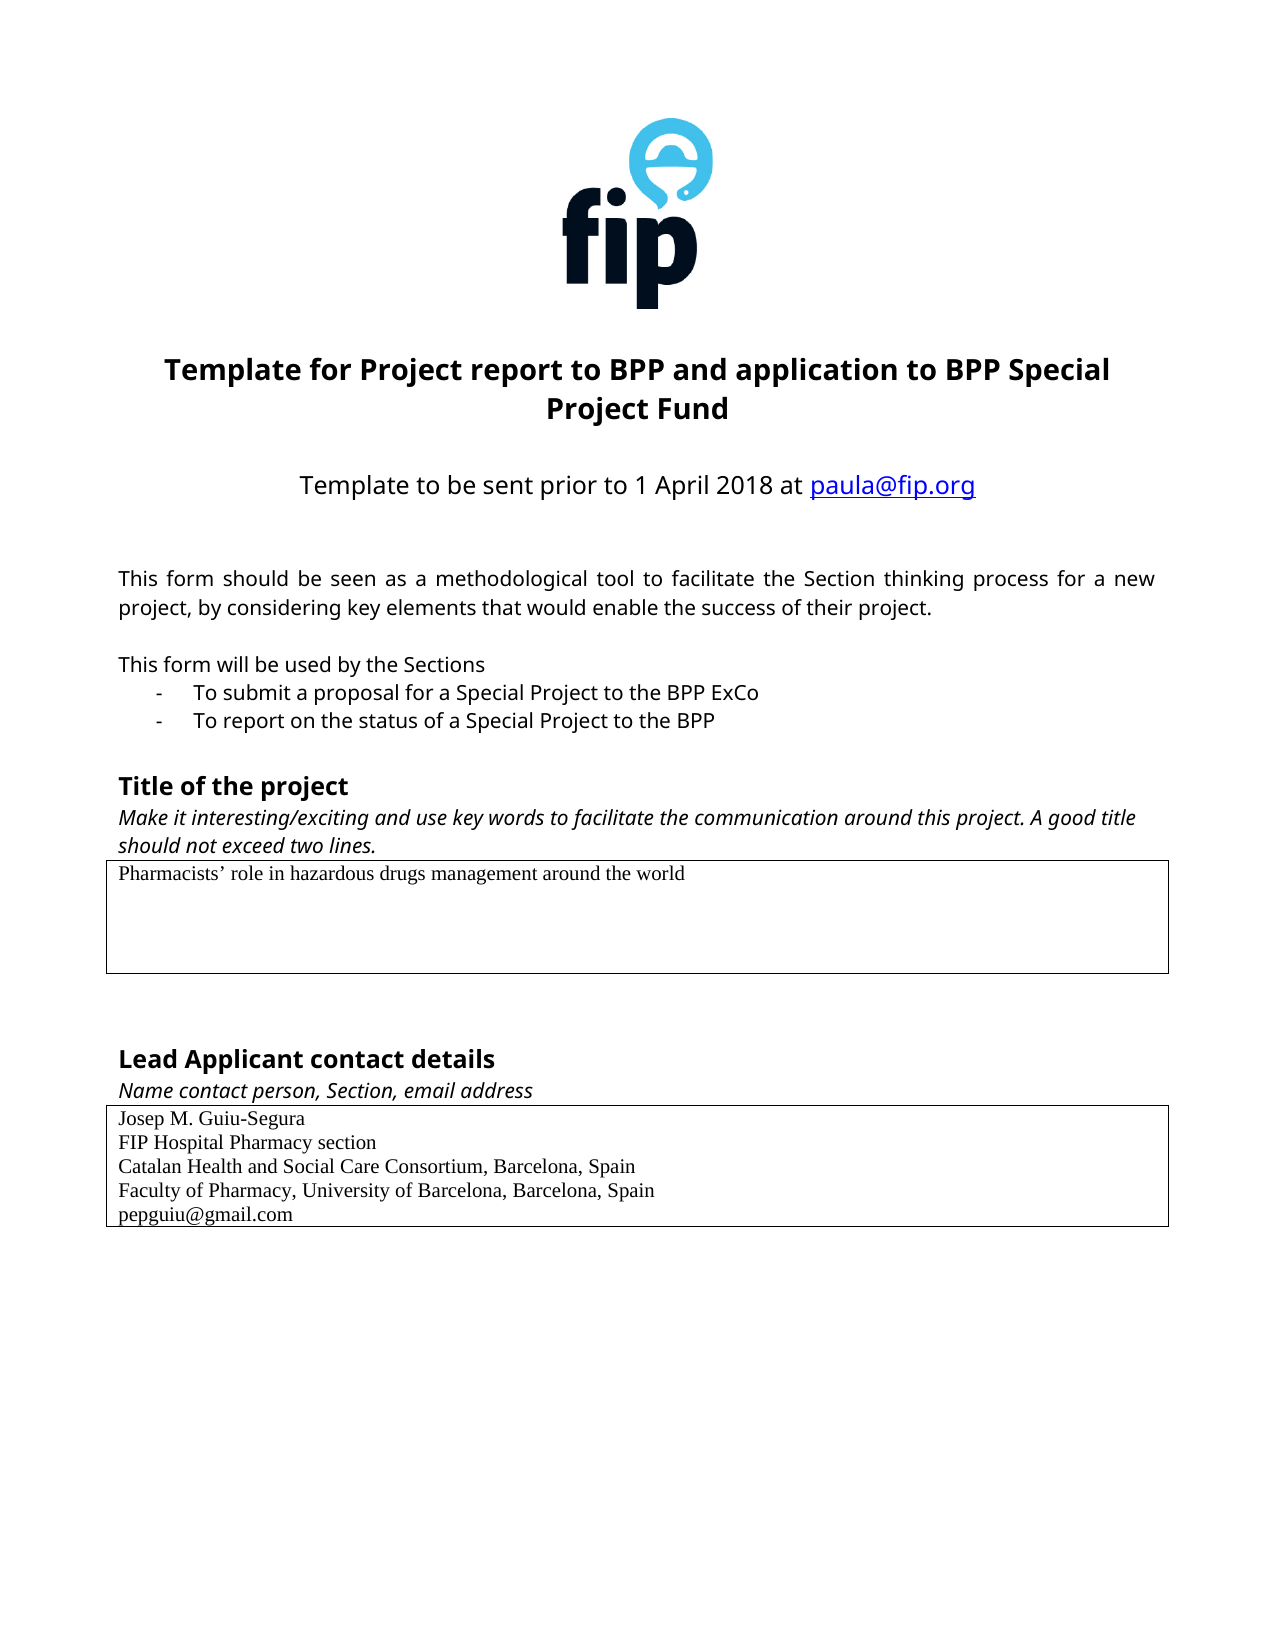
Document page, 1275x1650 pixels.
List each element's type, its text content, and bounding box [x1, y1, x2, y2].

text Lead Applicant contact details [118, 1042, 1157, 1076]
picture [562, 118, 713, 309]
text This form should be seen as a methodological tool to facilitate the Section thinking process for a new project, by considering key elements that would enable the success of their project. [118, 564, 1157, 621]
text Make it interesting/exciting and use key words to facilitate the communication around this project. A good title should not exceed two lines. [118, 803, 1157, 860]
list To report on the status of a Special Project to the BPP [156, 707, 1157, 735]
text Title of the project [118, 769, 1157, 803]
list To submit a proposal for a Special Project to the BPP ExCo [156, 678, 1157, 707]
text Template to be sent prior to 1 April 2018 at paula@fip.org [118, 468, 1157, 502]
text This form will be used by the Sections [118, 650, 1157, 678]
text Name contact person, Section, email address [118, 1076, 1157, 1104]
table_header Josep M. Guiu-Segura FIP Hospital Pharmacy section Catalan Health and Social Care Consortium, Barcelona, Spain Faculty of Pharmacy, University of Barcelona, Barcelona, Spain pepguiu@gmail.com [107, 1106, 1168, 1226]
table_header Pharmacists’ role in hazardous drugs management around the world [107, 861, 1168, 973]
text Template for Project report to BPP and application to BPP Special Project Fund [118, 349, 1157, 428]
